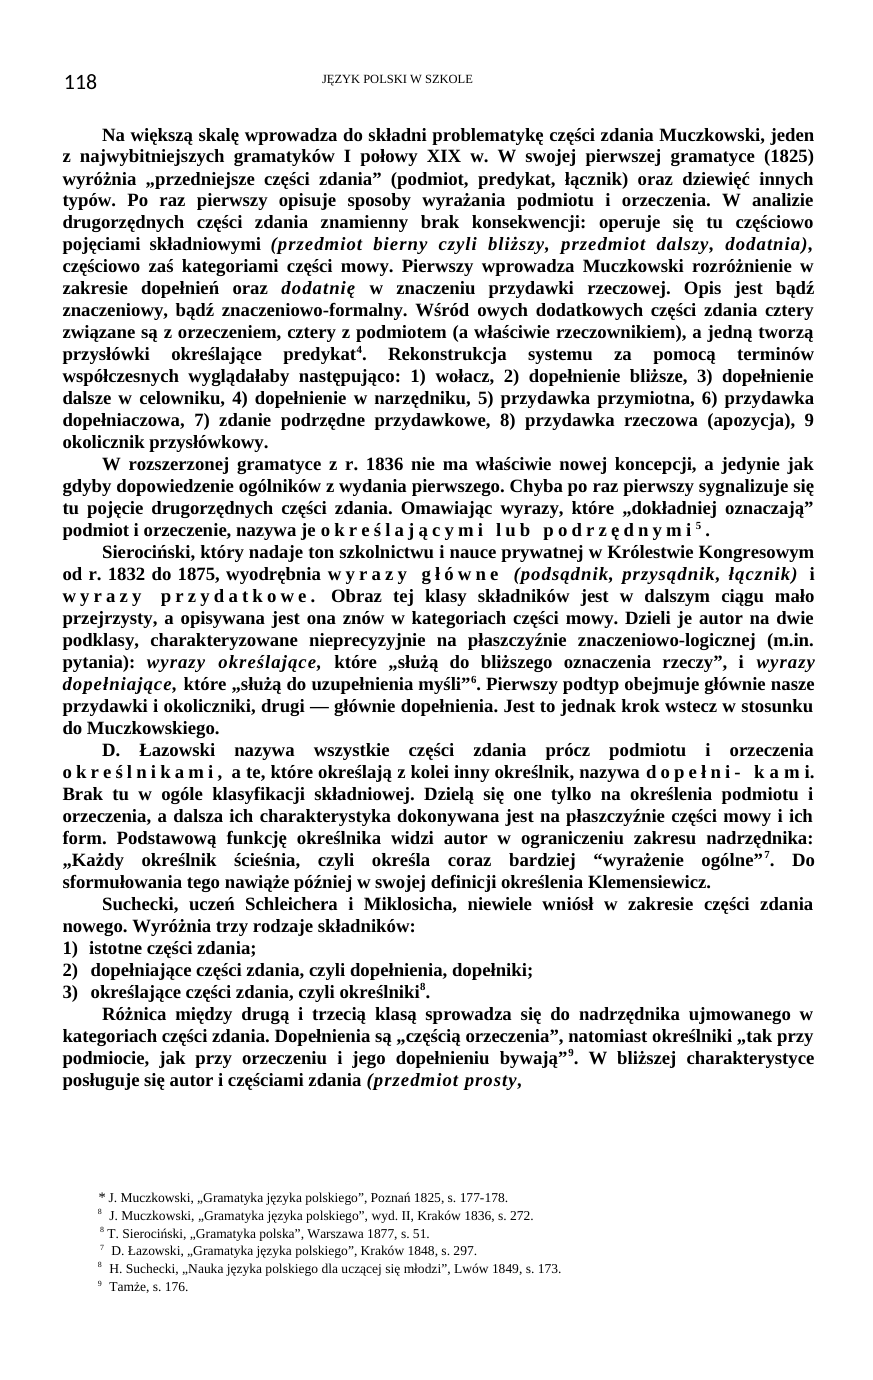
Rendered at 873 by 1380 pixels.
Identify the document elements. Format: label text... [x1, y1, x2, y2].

list J. Muczkowski, „Gramatyka języka polskiego”, wyd. II, Kraków 1836, s. 272. [98, 1206, 815, 1224]
text 8 T. Sierociński, „Gramatyka polska”, Warszawa 1877, s. 51. [100, 1224, 815, 1242]
text 7 D. Łazowski, „Gramatyka języka polskiego”, Kraków 1848, s. 297. [100, 1242, 815, 1259]
text Różnica między drugą i trzecią klasą sprowadza się do nadrzędnika ujmowanego w kategoriach części zdania. Dopełnienia są „częścią orzeczenia”, natomiast określniki „tak przy podmiocie, jak przy orzeczeniu i jego dopełnieniu bywają”9. W bliższej charakterystyce posługuje się autor i częściami zdania (przedmiot prosty, [62, 1003, 815, 1091]
list określające części zdania, czyli określniki8. [62, 981, 815, 1003]
text * J. Muczkowski, „Gramatyka języka polskiego”, Poznań 1825, s. 177-178. [98, 1189, 815, 1206]
list Tamże, s. 176. [98, 1277, 815, 1295]
text 8 H. Suchecki, „Nauka języka polskiego dla uczącej się młodzi”, Lwów 1849, s. 173. [98, 1259, 815, 1276]
text 118 [64, 72, 97, 94]
list dopełniające części zdania, czyli dopełnienia, dopełniki; [62, 959, 815, 981]
text Sierociński, który nadaje ton szkolnictwu i nauce prywatnej w Królestwie Kongresowym od r. 1832 do 1875, wyodrębnia wyrazy główne (podsądnik, przysądnik, łącznik) i wyrazy przydatkowe. Obraz tej klasy składników jest w dalszym ciągu mało przejrzysty, a opisywana jest ona znów w kategoriach części mowy. Dzieli je autor na dwie podklasy, charakteryzowane nieprecyzyjnie na płaszczyźnie znaczeniowo-logicznej (m.in. pytania): wyrazy określające, które „służą do bliższego oznaczenia rzeczy”, i wyrazy dopełniające, które „służą do uzupełnienia myśli”6. Pierwszy podtyp obejmuje głównie nasze przydawki i okoliczniki, drugi — głównie dopełnienia. Jest to jednak krok wstecz w stosunku do Muczkowskiego. [62, 541, 815, 739]
text Na większą skalę wprowadza do składni problematykę części zdania Muczkowski, jeden z najwybitniejszych gramatyków I połowy XIX w. W swojej pierwszej gramatyce (1825) wyróżnia „przedniejsze części zdania” (podmiot, predykat, łącznik) oraz dziewięć innych typów. Po raz pierwszy opisuje sposoby wyrażania podmiotu i orzeczenia. W analizie drugorzędnych części zdania znamienny brak konsekwencji: operuje się tu częściowo pojęciami składniowymi (przedmiot bierny czyli bliższy, przedmiot dalszy, dodatnia), częściowo zaś kategoriami części mowy. Pierwszy wprowadza Muczkowski rozróżnienie w zakresie dopełnień oraz dodatnię w znaczeniu przydawki rzeczowej. Opis jest bądź znaczeniowy, bądź znaczeniowo-formalny. Wśród owych dodatkowych części zdania cztery związane są z orzeczeniem, cztery z podmiotem (a właściwie rzeczownikiem), a jedną tworzą przysłówki określające predykat4. Rekonstrukcja systemu za pomocą terminów współczesnych wyglądałaby następująco: 1) wołacz, 2) dopełnienie bliższe, 3) dopełnienie dalsze w celowniku, 4) dopełnienie w narzędniku, 5) przydawka przymiotna, 6) przydawka dopełniaczowa, 7) zdanie podrzędne przydawkowe, 8) przydawka rzeczowa (apozycja), 9 okolicznik przysłówkowy. [62, 123, 815, 453]
text W rozszerzonej gramatyce z r. 1836 nie ma właściwie nowej koncepcji, a jedynie jak gdyby dopowiedzenie ogólników z wydania pierwszego. Chyba po raz pierwszy sygnalizuje się tu pojęcie drugorzędnych części zdania. Omawiając wyrazy, które „dokładniej oznaczają” podmiot i orzeczenie, nazywa je określającymi lub podrzędnymi5. [62, 453, 815, 541]
list istotne części zdania; [62, 937, 815, 959]
text Suchecki, uczeń Schleichera i Miklosicha, niewiele wniósł w zakresie części zdania nowego. Wyróżnia trzy rodzaje składników: [62, 893, 815, 937]
text D. Łazowski nazywa wszystkie części zdania prócz podmiotu i orzeczenia określnikami, a te, które określają z kolei inny określnik, nazywa dopełni- k a m i. Brak tu w ogóle klasyfikacji składniowej. Dzielą się one tylko na określenia podmiotu i orzeczenia, a dalsza ich charakterystyka dokonywana jest na płaszczyźnie części mowy i ich form. Podstawową funkcję określnika widzi autor w ograniczeniu zakresu nadrzędnika: „Każdy określnik ścieśnia, czyli określa coraz bardziej “wyrażenie ogólne”7. Do sformułowania tego nawiąże później w swojej definicji określenia Klemensiewicz. [62, 739, 815, 893]
